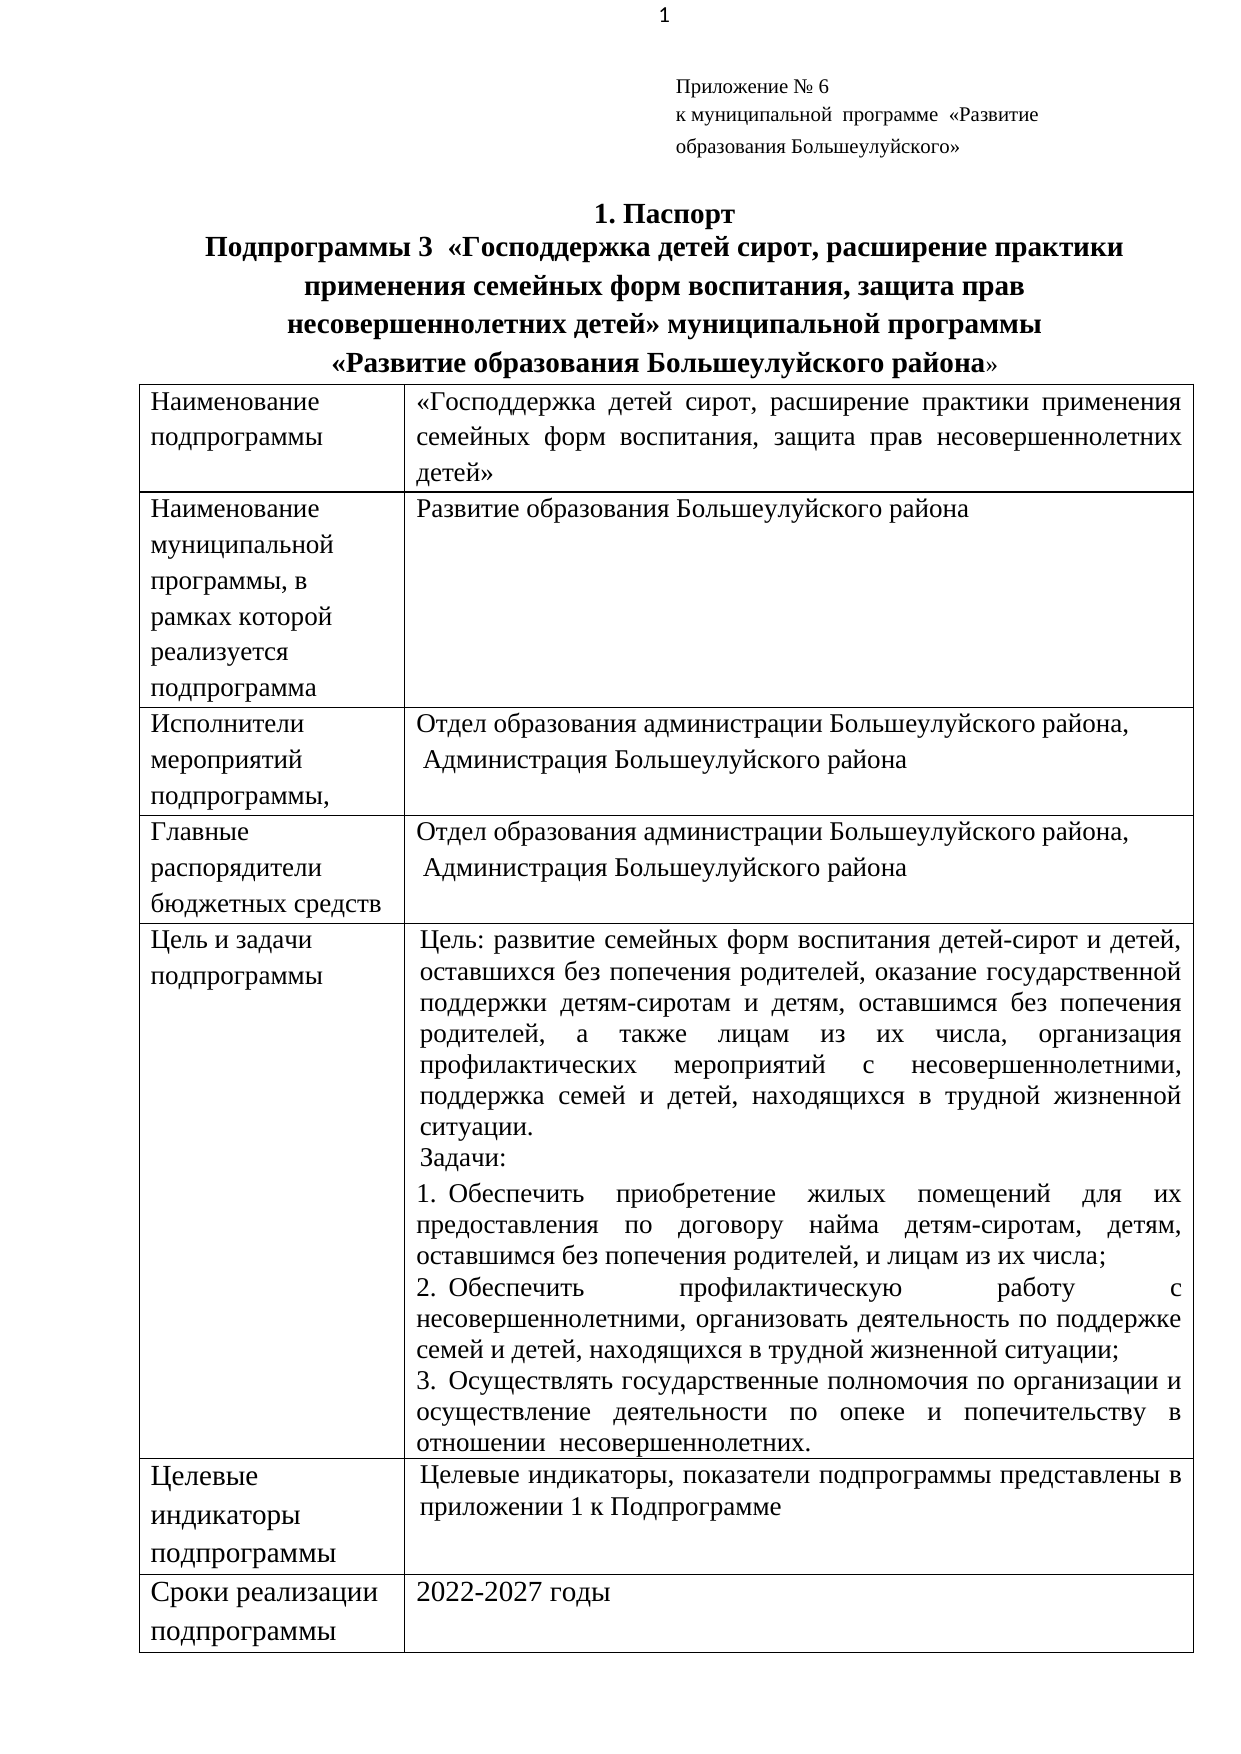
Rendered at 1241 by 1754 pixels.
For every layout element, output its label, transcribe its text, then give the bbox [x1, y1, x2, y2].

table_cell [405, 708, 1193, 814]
text 1. Паспорт [177, 196, 1152, 229]
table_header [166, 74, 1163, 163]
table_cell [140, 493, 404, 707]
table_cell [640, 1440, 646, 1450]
text «Развитие образования Большеулуйского района» [177, 345, 1152, 378]
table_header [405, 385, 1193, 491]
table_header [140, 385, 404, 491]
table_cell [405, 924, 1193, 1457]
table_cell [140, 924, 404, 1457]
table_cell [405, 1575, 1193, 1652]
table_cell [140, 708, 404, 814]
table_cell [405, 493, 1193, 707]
text Подпрограммы 3 «Господдержка детей сирот, расширение практики применения семейных форм воспитания, защита прав несовершеннолетних детей» муниципальной программы [177, 229, 1152, 340]
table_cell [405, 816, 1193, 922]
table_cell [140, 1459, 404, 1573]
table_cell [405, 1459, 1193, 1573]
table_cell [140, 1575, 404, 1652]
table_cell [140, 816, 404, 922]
